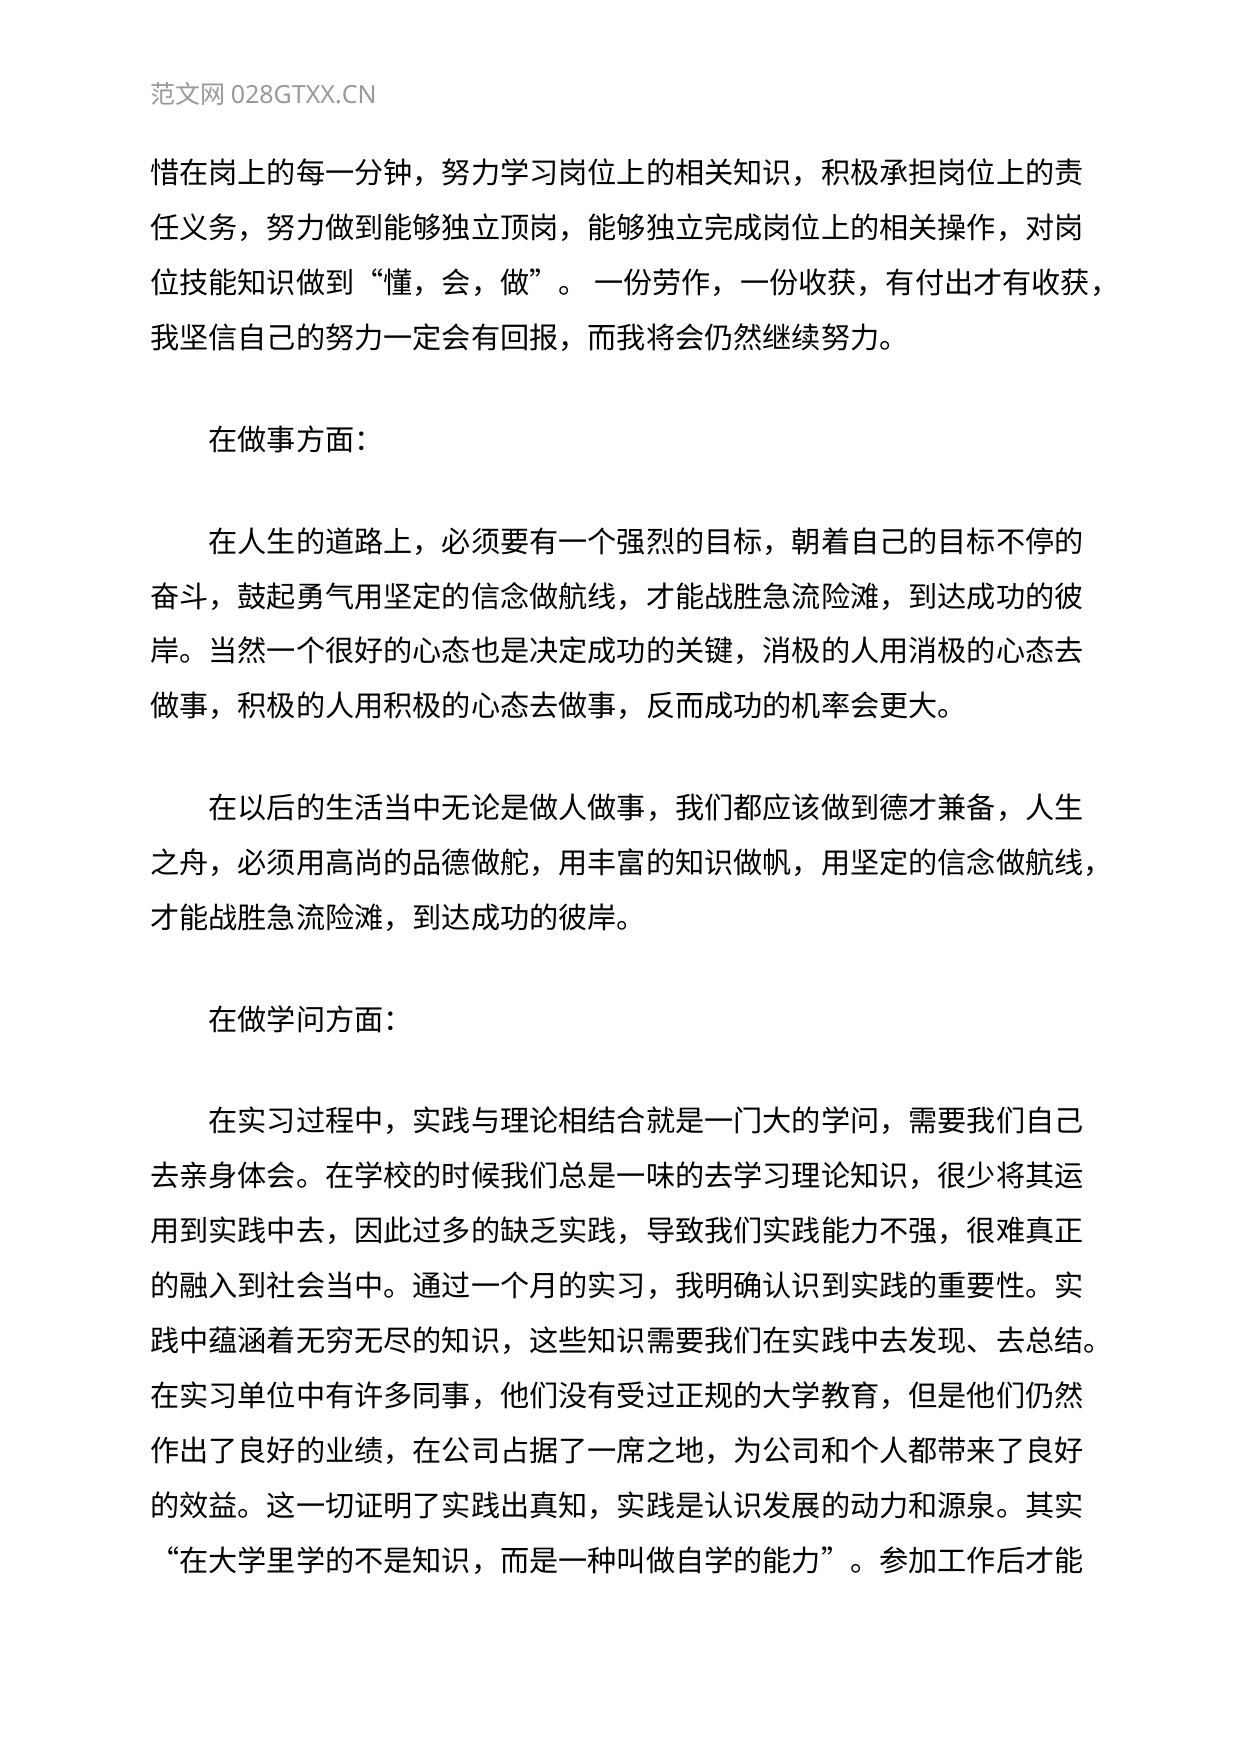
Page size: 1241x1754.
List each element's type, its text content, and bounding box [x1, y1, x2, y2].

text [150, 150, 1090, 357]
text 在做事方面： [150, 416, 1090, 459]
text 在人生的道路上，必须要有一个强烈的目标，朝着自己的目标不停的奋斗，鼓起勇气用坚定的信念做航线，才能战胜急流险滩，到达成功的彼岸。当然一个很好的心态也是决定成功的关键，消极的人用消极的心态去做事，积极的人用积极的心态去做事，反而成功的机率会更大。 [150, 518, 1090, 725]
text 在做学问方面： [150, 996, 1090, 1038]
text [150, 1098, 1090, 1579]
text 在以后的生活当中无论是做人做事，我们都应该做到德才兼备，人生之舟，必须用高尚的品德做舵，用丰富的知识做帆，用坚定的信念做航线，才能战胜急流险滩，到达成功的彼岸。 [150, 785, 1090, 937]
